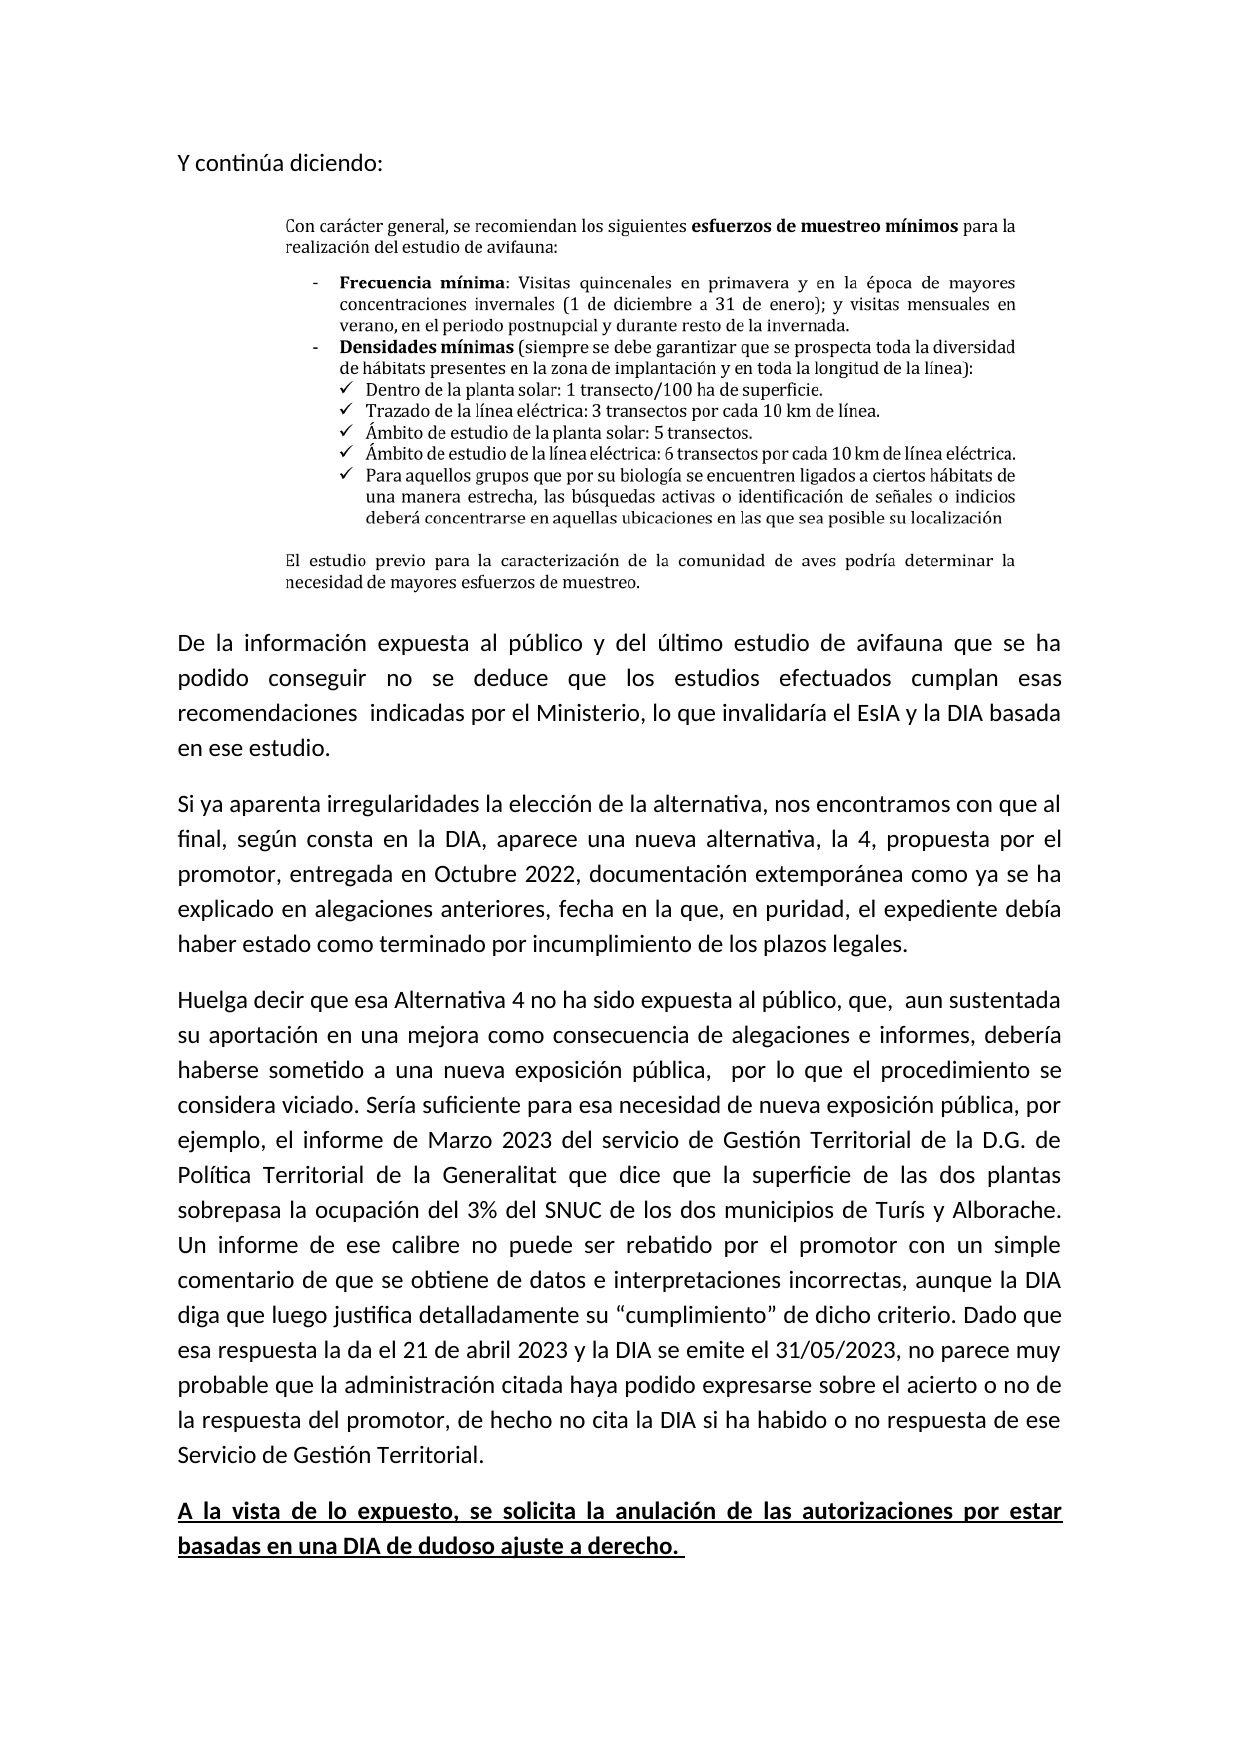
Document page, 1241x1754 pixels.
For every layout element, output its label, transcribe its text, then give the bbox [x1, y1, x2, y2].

picture [251, 203, 1045, 603]
text De la información expuesta al público y del último estudio de avifauna que se ha podido conseguir no se deduce que los estudios efectuados cumplan esas recomendaciones indicadas por el Ministerio, lo que invalidaría el EsIA y la DIA basada en ese estudio. [177, 627, 1063, 763]
text A la vista de lo expuesto, se solicita la anulación de las autorizaciones por estar basadas en una DIA de dudoso ajuste a derecho. [177, 1522, 1063, 1560]
text Huelga decir que esa Alternativa 4 no ha sido expuesta al público, que, aun sustentada su aportación en una mejora como consecuencia de alegaciones e informes, debería haberse sometido a una nueva exposición pública, por lo que el procedimiento se considera viciado. Sería suficiente para esa necesidad de nueva exposición pública, por ejemplo, el informe de Marzo 2023 del servicio de Gestión Territorial de la D.G. de Política Territorial de la Generalitat que dice que la superficie de las dos plantas sobrepasa la ocupación del 3% del SNUC de los dos municipios de Turís y Alborache. Un informe de ese calibre no puede ser rebatido por el promotor con un simple comentario de que se obtiene de datos e interpretaciones incorrectas, aunque la DIA diga que luego justifica detalladamente su “cumplimiento” de dicho criterio. Dado que esa respuesta la da el 21 de abril 2023 y la DIA se emite el 31/05/2023, no parece muy probable que la administración citada haya podido expresarse sobre el acierto o no de la respuesta del promotor, de hecho no cita la DIA si ha habido o no respuesta de ese Servicio de Gestión Territorial. [177, 984, 1063, 1469]
text A la vista de lo expuesto, se solicita la anulación de las autorizaciones por estar basadas en una DIA de dudoso ajuste a derecho. [177, 1495, 1063, 1521]
text Si ya aparenta irregularidades la elección de la alternativa, nos encontramos con que al final, según consta en la DIA, aparece una nueva alternativa, la 4, propuesta por el promotor, entregada en Octubre 2022, documentación extemporánea como ya se ha explicado en alegaciones anteriores, fecha en la que, en puridad, el expediente debía haber estado como terminado por incumplimiento de los plazos legales. [177, 788, 1063, 959]
text Y continúa diciendo: [177, 148, 1063, 178]
